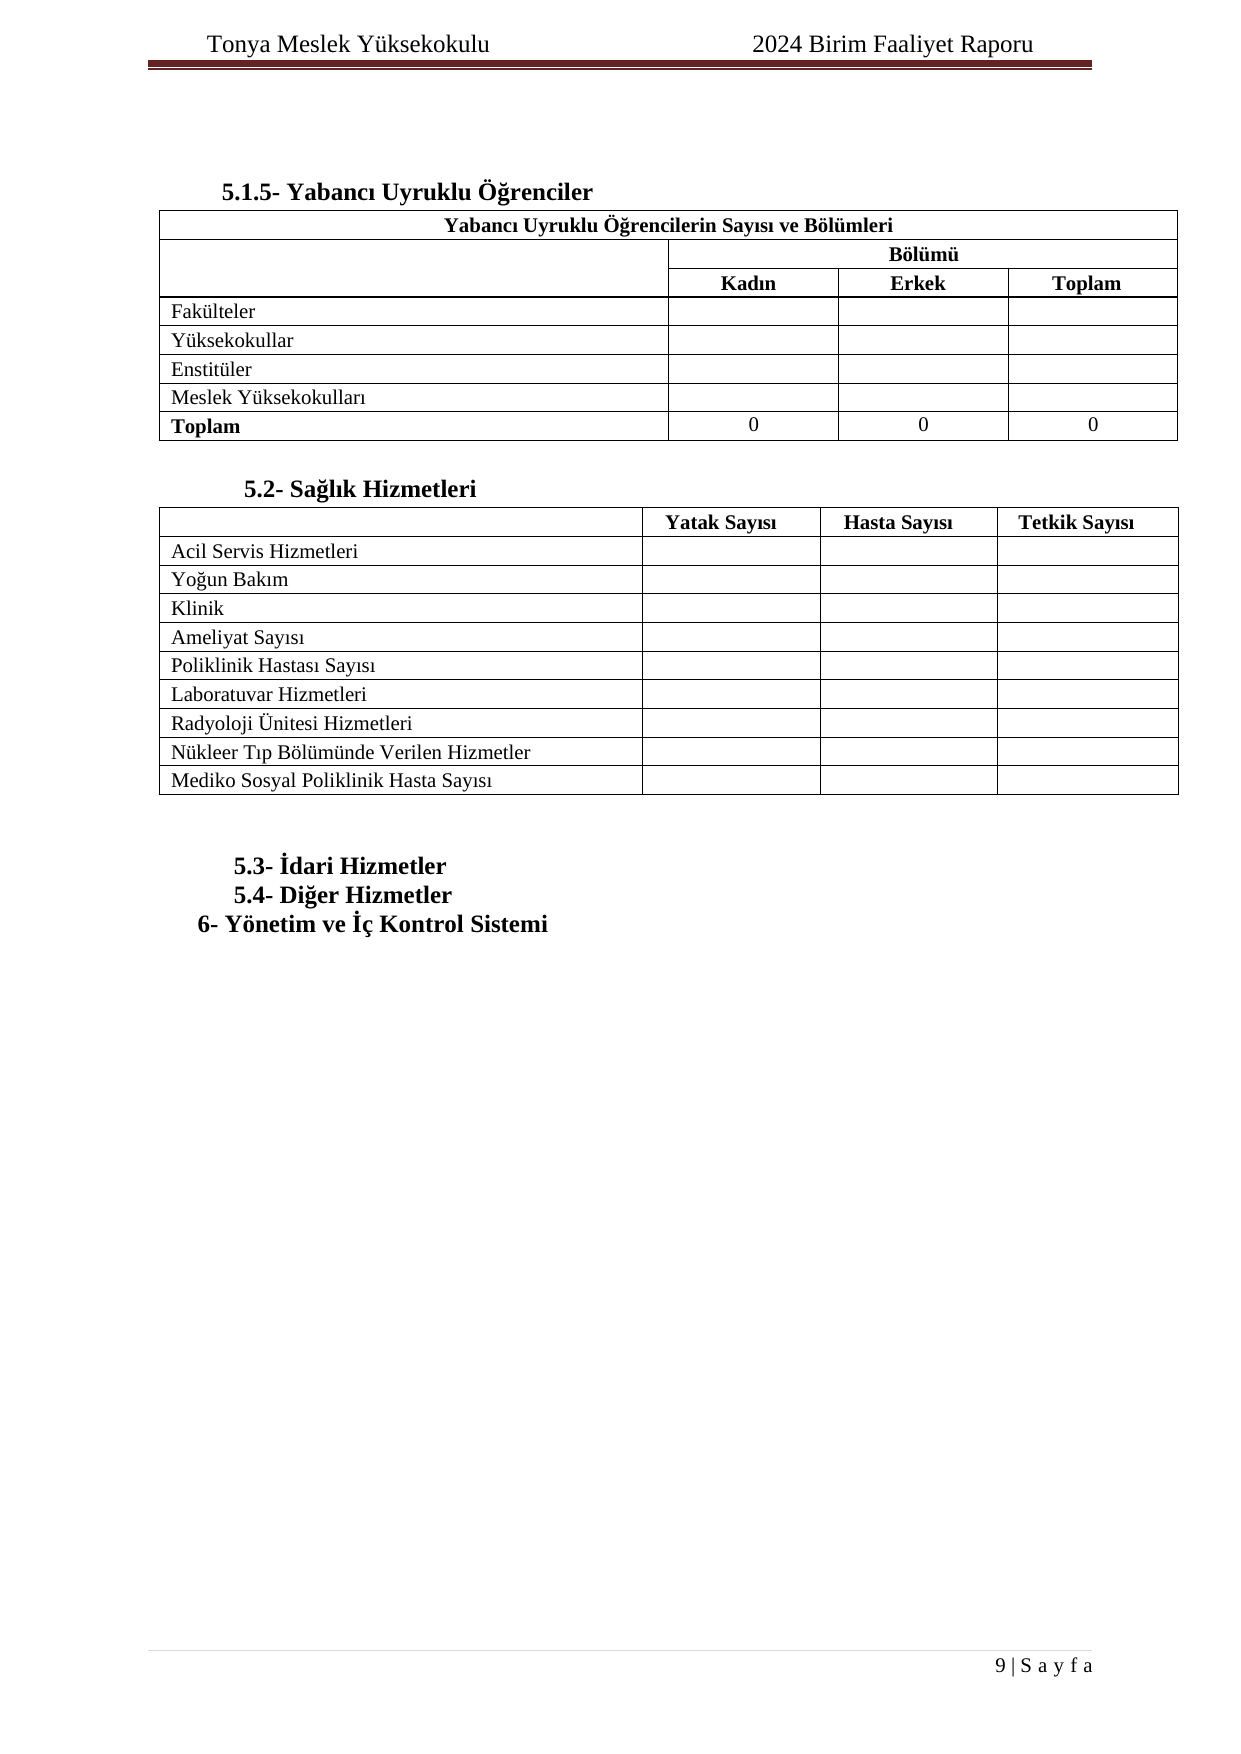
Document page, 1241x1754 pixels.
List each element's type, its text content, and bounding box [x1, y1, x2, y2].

text 5.1.5- Yabancı Uyruklu Öğrenciler [148, 177, 1092, 206]
table_cell [1009, 326, 1177, 354]
table_cell [821, 680, 997, 708]
table_cell Kadın [669, 269, 838, 296]
text 6- Yönetim ve İç Kontrol Sistemi [197, 909, 1092, 937]
table_cell Erkek [839, 269, 1008, 296]
table_cell [998, 709, 1178, 737]
table_cell [821, 709, 997, 737]
table_cell [998, 738, 1178, 765]
table_cell Meslek Yüksekokulları [160, 384, 668, 411]
table_cell [839, 298, 1008, 325]
text 5.2- Sağlık Hizmetleri [244, 474, 1092, 502]
table_cell [643, 537, 820, 564]
table_cell [821, 537, 997, 564]
table_cell [643, 709, 820, 737]
table_cell [643, 566, 820, 593]
table_cell Klinik [160, 594, 642, 622]
table_cell [669, 355, 838, 382]
table_cell Fakülteler [160, 298, 668, 325]
table_cell Radyoloji Ünitesi Hizmetleri [160, 709, 642, 737]
table_cell Nükleer Tıp Bölümünde Verilen Hizmetler [160, 738, 642, 765]
table_cell [998, 594, 1178, 622]
table_cell Yüksekokullar [160, 326, 668, 354]
table_cell Ameliyat Sayısı [160, 623, 642, 651]
table_header [160, 508, 642, 536]
table_cell Poliklinik Hastası Sayısı [160, 652, 642, 679]
table_cell [821, 594, 997, 622]
table_cell [998, 766, 1178, 794]
table_cell [821, 652, 997, 679]
table_cell [998, 623, 1178, 651]
table_cell Toplam [160, 412, 668, 440]
table_header Yabancı Uyruklu Öğrencilerin Sayısı ve Bölümleri [160, 211, 1177, 239]
table_cell [669, 298, 838, 325]
table_cell [998, 680, 1178, 708]
table_cell [1009, 298, 1177, 325]
table_cell [998, 566, 1178, 593]
table_cell 0 [669, 412, 838, 440]
table_cell [821, 623, 997, 651]
table_cell [643, 594, 820, 622]
table_cell [643, 623, 820, 651]
table_cell Enstitüler [160, 355, 668, 382]
table_cell Toplam [1009, 269, 1177, 296]
table_cell [839, 355, 1008, 382]
table_cell [1009, 384, 1177, 411]
table_cell [839, 326, 1008, 354]
table_cell Mediko Sosyal Poliklinik Hasta Sayısı [160, 766, 642, 794]
table_cell [998, 652, 1178, 679]
table_cell Yoğun Bakım [160, 566, 642, 593]
table_cell [669, 384, 838, 411]
table_cell [821, 566, 997, 593]
table_header Tetkik Sayısı [998, 508, 1178, 536]
table_cell [669, 326, 838, 354]
table_cell 0 [1009, 412, 1177, 440]
table_header Hasta Sayısı [821, 508, 997, 536]
table_cell [643, 738, 820, 765]
table_cell [643, 766, 820, 794]
text 5.3- İdari Hizmetler [233, 851, 1092, 880]
table_cell [839, 384, 1008, 411]
table_cell [160, 240, 668, 296]
table_cell 0 [839, 412, 1008, 440]
table_cell [1009, 355, 1177, 382]
table_cell [998, 537, 1178, 564]
table_cell [643, 652, 820, 679]
text 5.4- Diğer Hizmetler [233, 880, 1092, 908]
table_cell Bölümü [669, 240, 1177, 268]
table_header Yatak Sayısı [643, 508, 820, 536]
table_cell [821, 766, 997, 794]
table_cell Acil Servis Hizmetleri [160, 537, 642, 564]
table_cell Laboratuvar Hizmetleri [160, 680, 642, 708]
table_cell [643, 680, 820, 708]
table_cell [821, 738, 997, 765]
